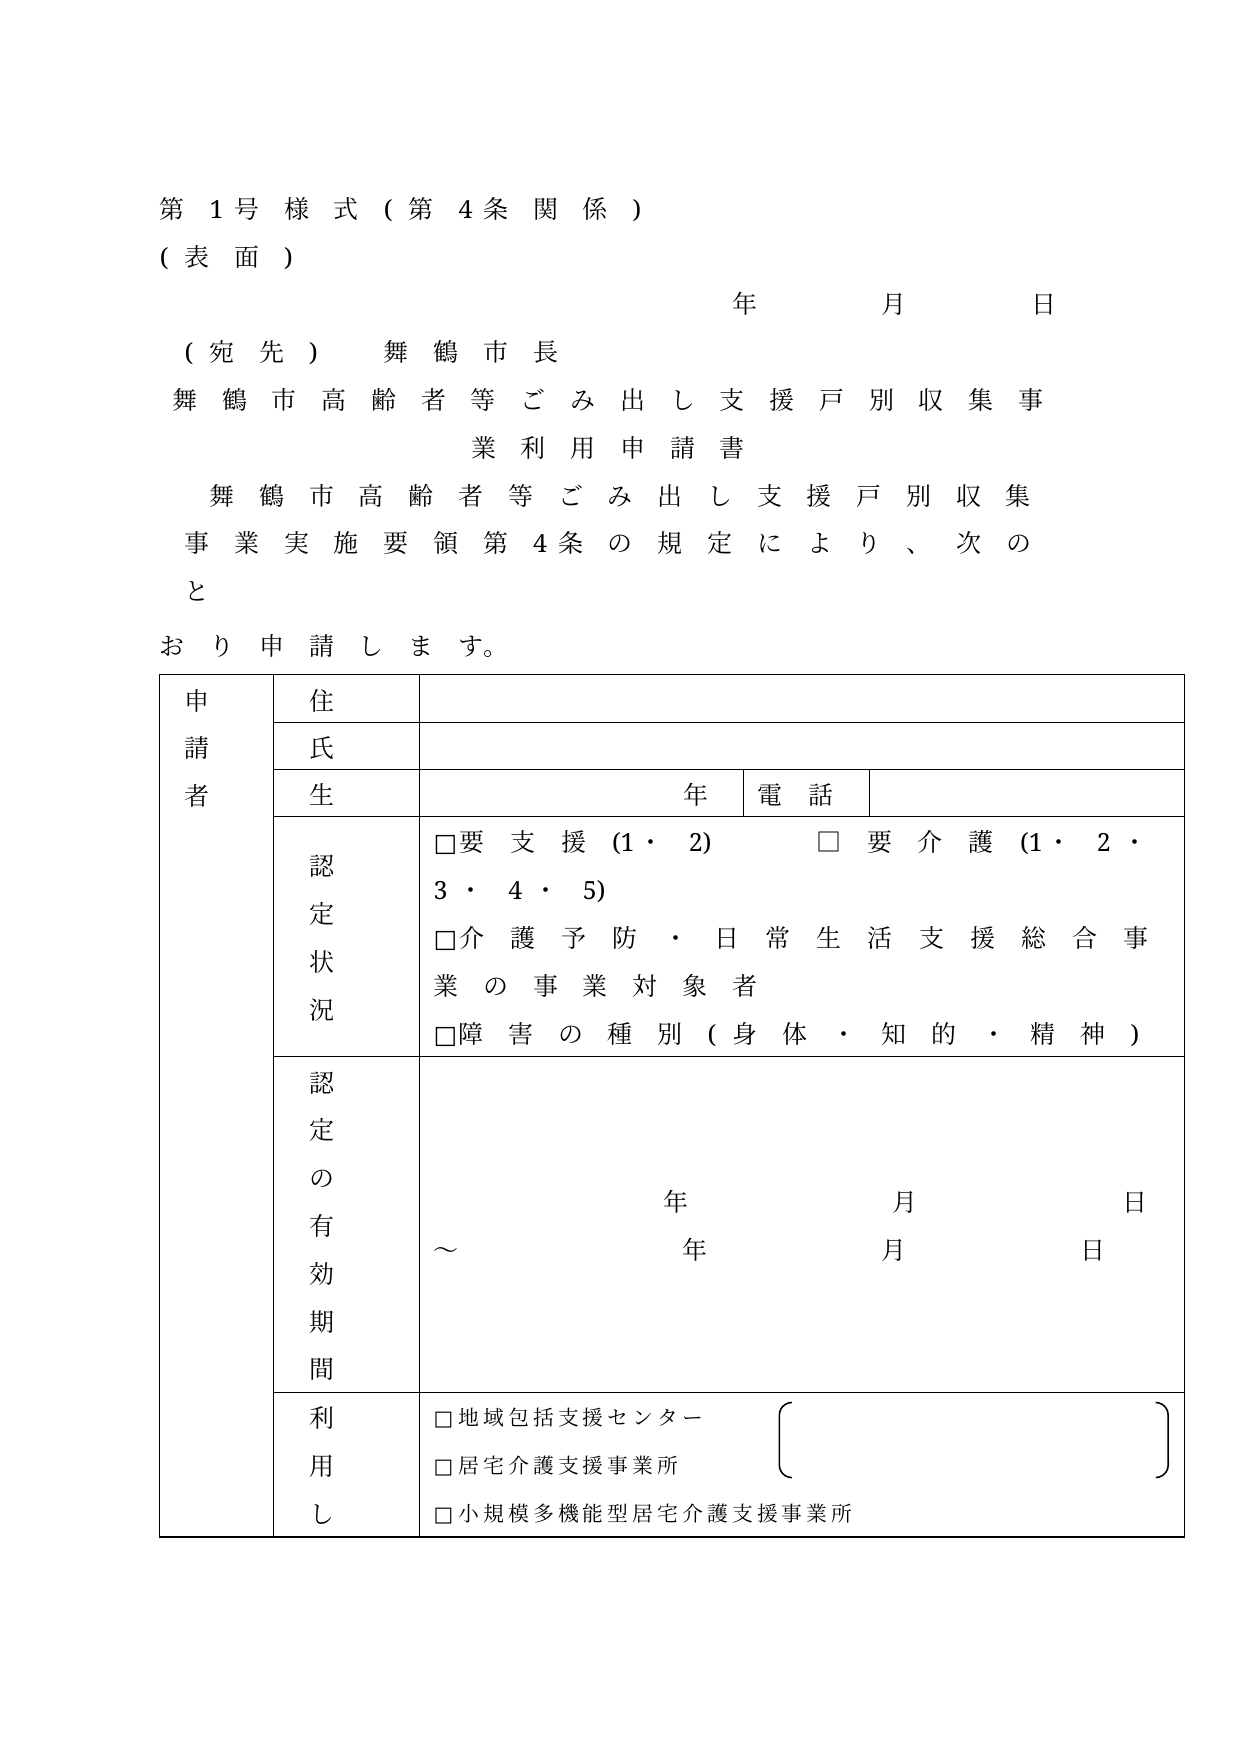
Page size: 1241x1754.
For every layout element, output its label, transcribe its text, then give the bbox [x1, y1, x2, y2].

table_cell [420, 723, 1184, 769]
table_cell 氏名 [274, 723, 419, 769]
table_cell □要支援(1・2) □要介護(1・2・3・4・5) □介護予防・日常生活支援総合事業の事業対象者 □障害の種別(身体・知的・精神) [420, 817, 1184, 1056]
table_cell 年 月 日 [420, 770, 743, 816]
table_cell 年 月 日 ～ 年 月 日 [420, 1057, 1184, 1392]
text (表面) [159, 231, 1081, 279]
text おり申請します。 [159, 620, 1081, 668]
text 年 月 日 [159, 279, 1081, 327]
table_header 住所 [274, 675, 419, 722]
table_header 申請者 [160, 675, 273, 1536]
table_cell [870, 770, 1184, 816]
table_header [420, 675, 1184, 722]
table_cell 利用している福祉事業所 [274, 1393, 419, 1536]
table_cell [420, 1393, 1184, 1536]
text 舞鶴市高齢者等ごみ出し支援戸別収集事業利用申請書 [159, 375, 1081, 471]
table_cell 認定の 有効期間 [274, 1057, 419, 1392]
text (宛先) 舞鶴市長 [159, 327, 1081, 375]
text 第1号様式(第4条関係) [159, 184, 1081, 231]
table_cell 生年月日 [274, 770, 419, 816]
text 舞鶴市高齢者等ごみ出し支援戸別収集事業実施要領第4条の規定により、次のと [159, 471, 1081, 614]
table_cell 認定状況 [274, 817, 419, 1056]
table_cell 電話番号 [744, 770, 869, 816]
